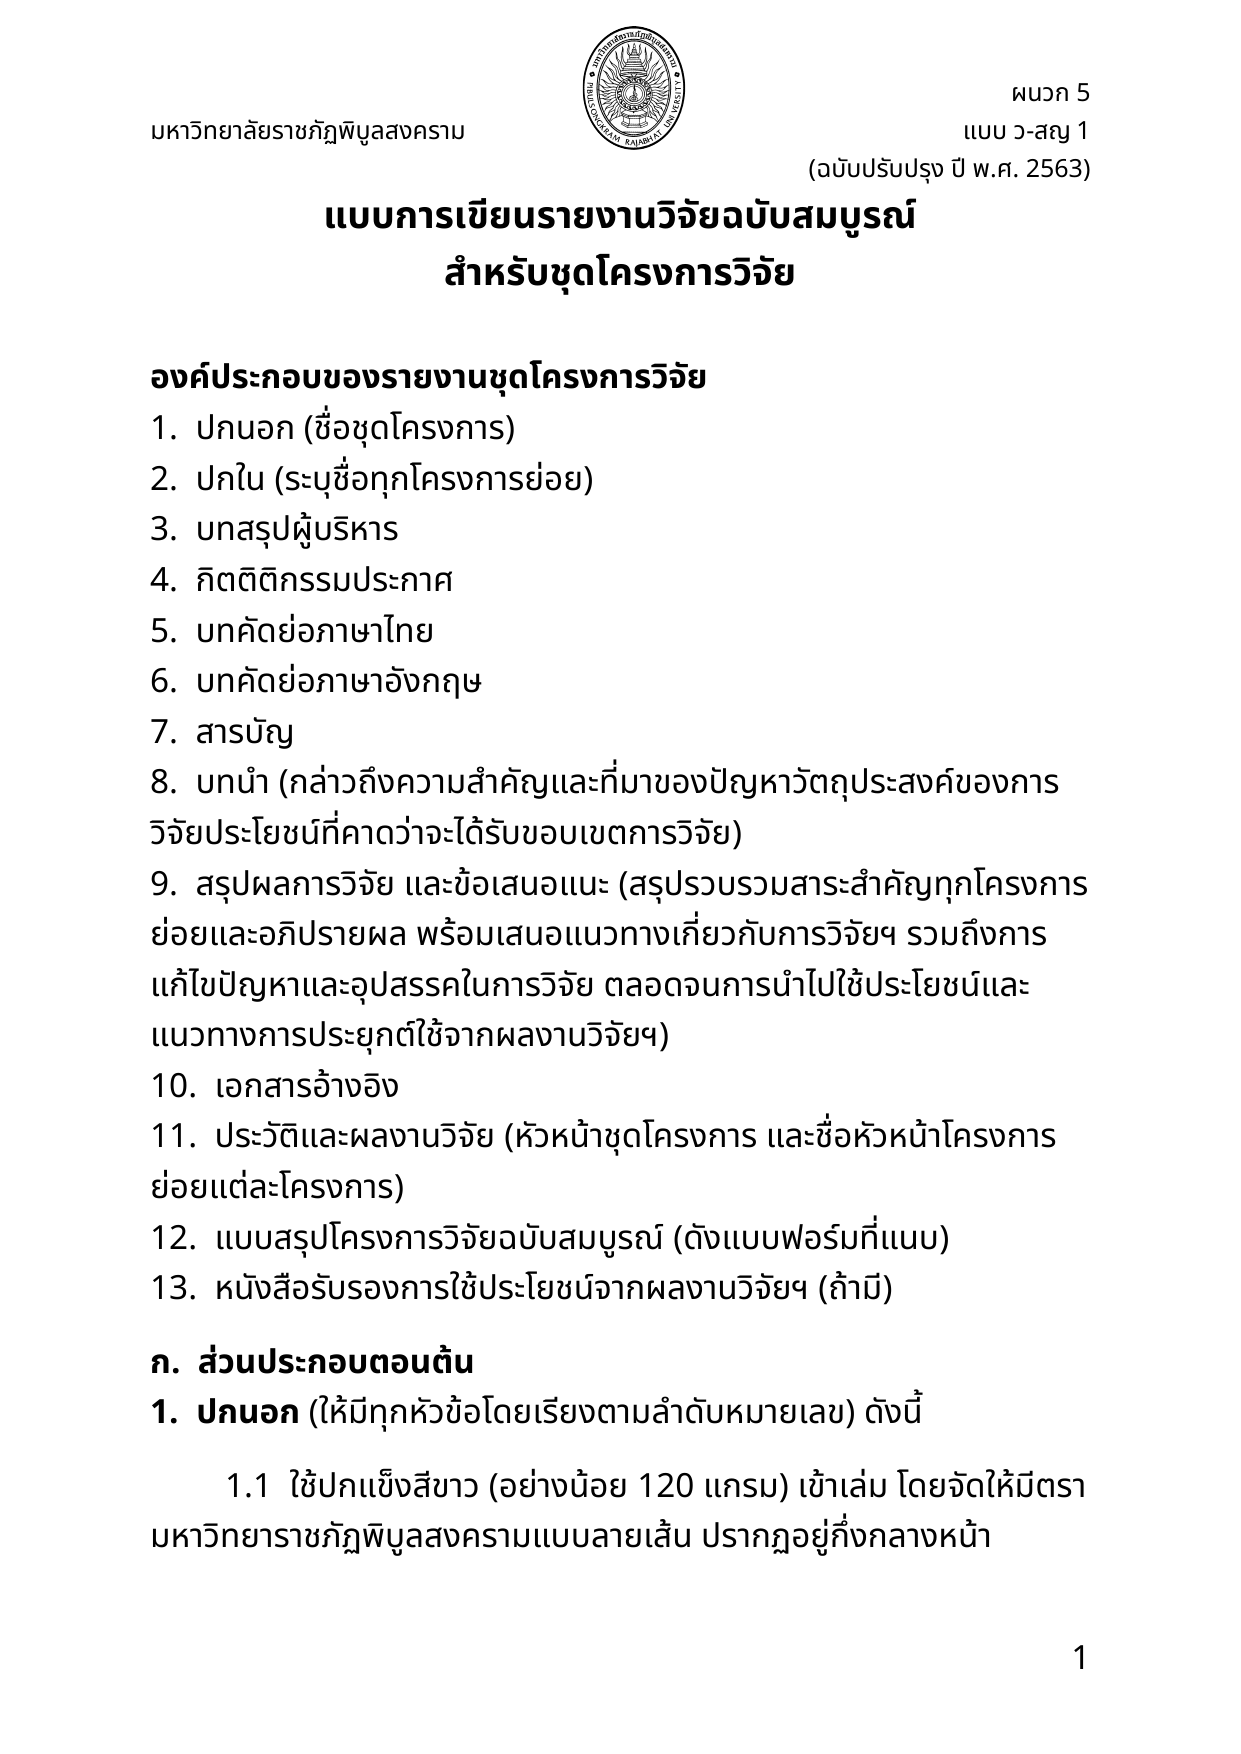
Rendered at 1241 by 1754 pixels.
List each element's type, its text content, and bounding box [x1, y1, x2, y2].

text 1. ปกนอก (ให้มีทุกหัวข้อโดยเรียงตามลำดับหมายเลข) ดังนี้ [150, 1388, 1090, 1439]
text 11. ประวัติและผลงานวิจัย (หัวหน้าชุดโครงการ และชื่อหัวหน้าโครงการย่อยแต่ละโครงการ) [150, 1112, 1090, 1213]
text 3. บทสรุปผู้บริหาร [150, 505, 1090, 556]
text 8. บทนํา (กล่าวถึงความสำคัญและที่มาของปัญหาวัตถุประสงค์ของการวิจัยประโยชน์ที่คาดว่าจะได้รับขอบเขตการวิจัย) [150, 758, 1090, 859]
text 12. แบบสรุปโครงการวิจัยฉบับสมบูรณ์ (ดังแบบฟอร์มที่แนบ) [150, 1213, 1090, 1264]
text 4. กิตติติกรรมประกาศ [150, 556, 1090, 606]
text 1. ปกนอก (ชื่อชุดโครงการ) [150, 404, 1090, 454]
text 13. หนังสือรับรองการใช้ประโยชน์จากผลงานวิจัยฯ (ถ้ามี) [150, 1264, 1090, 1315]
text แบบการเขียนรายงานวิจัยฉบับสมบูรณ์ [150, 189, 1090, 246]
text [150, 1461, 1090, 1562]
text 10. เอกสารอ้างอิง [150, 1062, 1090, 1112]
text 9. สรุปผลการวิจัย และข้อเสนอแนะ (สรุปรวบรวมสาระสำคัญทุกโครงการย่อยและอภิปรายผล พร้อมเสนอแนวทางเกี่ยวกับการวิจัยฯ รวมถึงการแก้ไขปัญหาและอุปสรรคในการวิจัย ตลอดจนการนำไปใช้ประโยชน์และแนวทางการประยุกต์ใช้จากผลงานวิจัยฯ) [150, 859, 1090, 1062]
text 5. บทคัดย่อภาษาไทย [150, 606, 1090, 657]
text 6. บทคัดย่อภาษาอังกฤษ [150, 657, 1090, 708]
picture [582, 26, 686, 150]
text สำหรับชุดโครงการวิจัย [150, 246, 1090, 302]
text องค์ประกอบของรายงานชุดโครงการวิจัย [150, 353, 1090, 404]
text ก. ส่วนประกอบตอนต้น [150, 1337, 1090, 1388]
text 2. ปกใน (ระบุชื่อทุกโครงการย่อย) [150, 454, 1090, 505]
text 7. สารบัญ [150, 708, 1090, 758]
